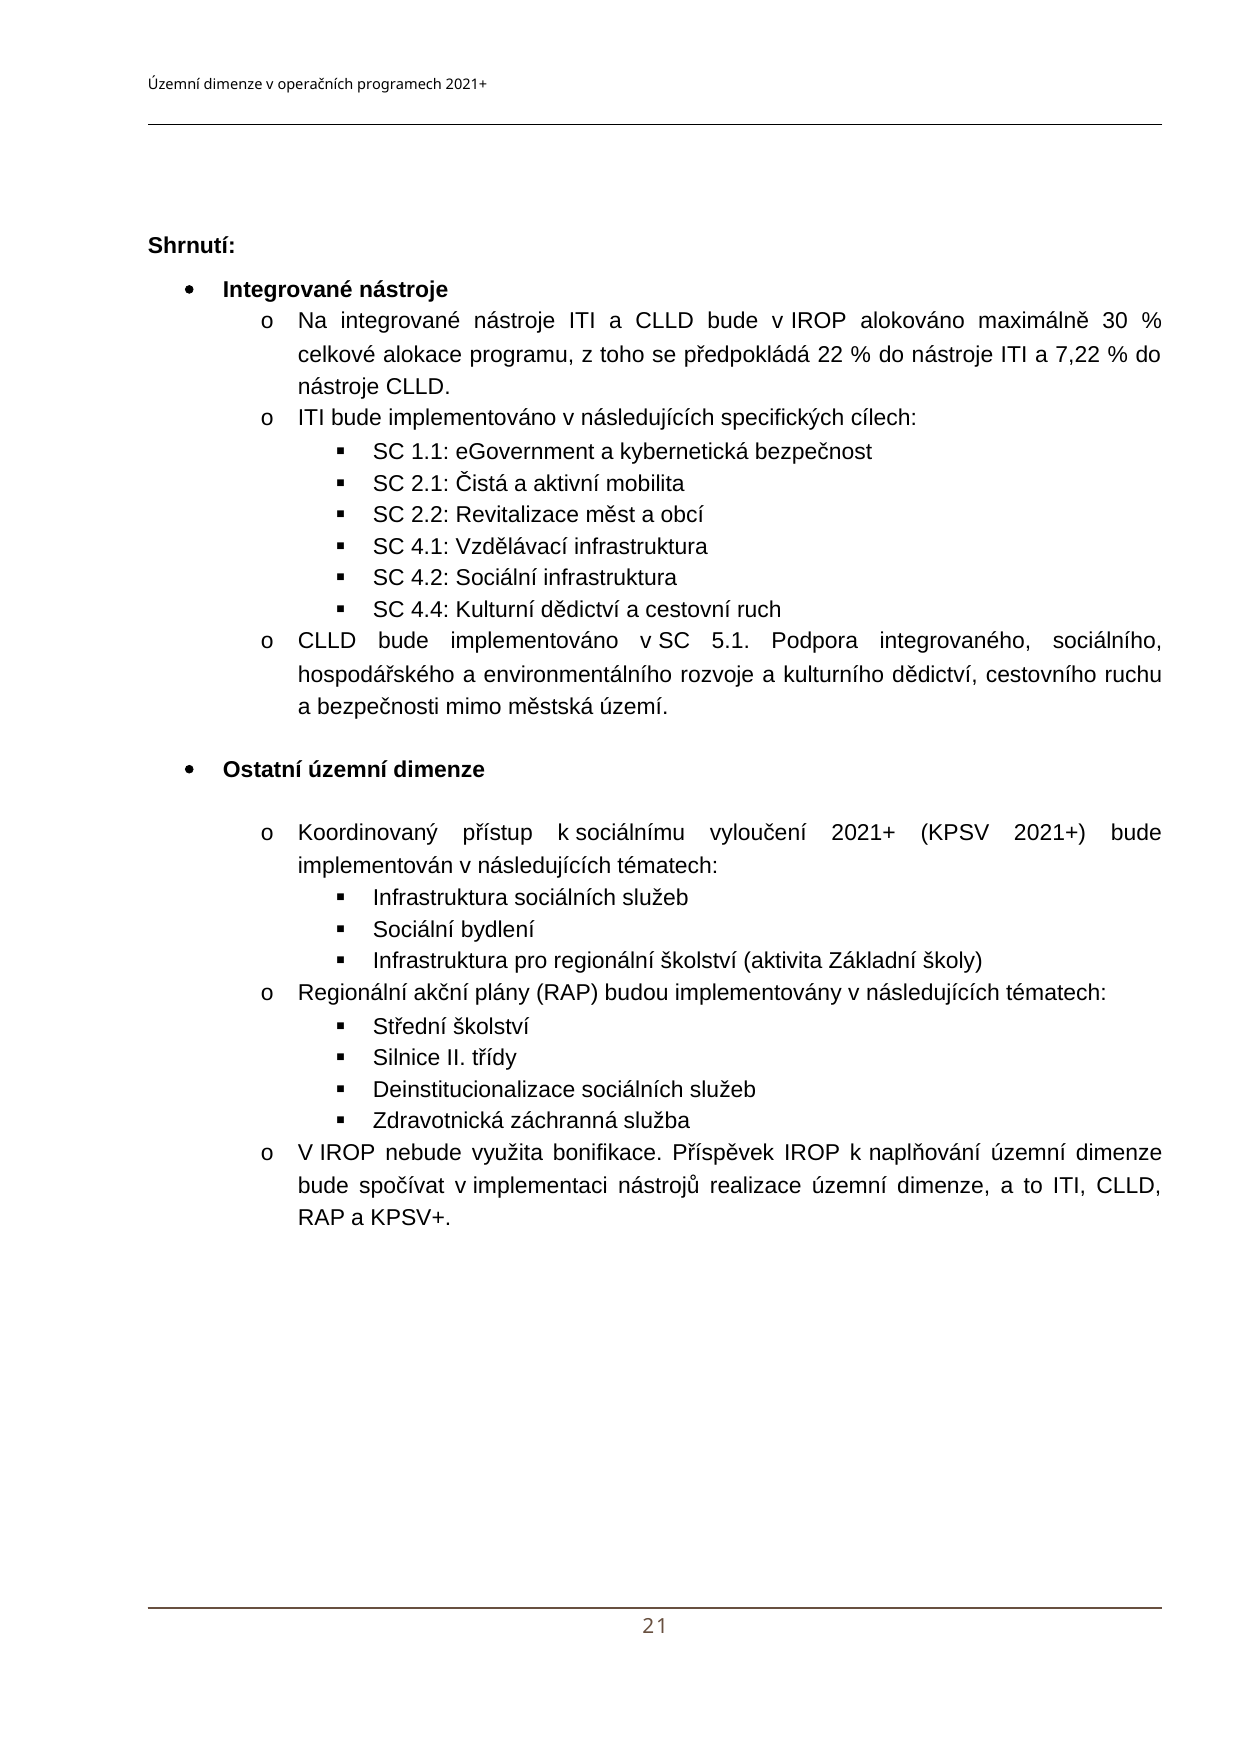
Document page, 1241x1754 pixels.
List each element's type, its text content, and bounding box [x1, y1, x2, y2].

list SC 2.1: Čistá a aktivní mobilita [335, 470, 1162, 496]
list Infrastruktura sociálních služeb [335, 884, 1162, 910]
list Silnice II. třídy [335, 1044, 1162, 1071]
list Deinstitucionalizace sociálních služeb [335, 1076, 1162, 1102]
list Střední školství [335, 1013, 1162, 1039]
list Ostatní územní dimenze [185, 756, 1162, 782]
list V IROP nebude využita bonifikace. Příspěvek IROP k naplňování územní dimenze bude spočívat v implementaci nástrojů realizace územní dimenze, a to ITI, CLLD, RAP a KPSV+. [260, 1139, 1162, 1230]
list Na integrované nástroje ITI a CLLD bude v IROP alokováno maximálně 30 % celkové alokace programu, z toho se předpokládá 22 % do nástroje ITI a 7,22 % do nástroje CLLD. [260, 307, 1162, 399]
list Sociální bydlení [335, 916, 1162, 942]
list ITI bude implementováno v následujících specifických cílech: [260, 404, 1162, 432]
list Koordinovaný přístup k sociálnímu vyloučení 2021+ (KPSV 2021+) bude implementován v následujících tématech: [260, 819, 1162, 879]
list SC 1.1: eGovernment a kybernetická bezpečnost [335, 438, 1162, 464]
list SC 2.2: Revitalizace měst a obcí [335, 501, 1162, 528]
list SC 4.2: Sociální infrastruktura [335, 564, 1162, 591]
text Shrnutí: [148, 232, 1162, 258]
list CLLD bude implementováno v SC 5.1. Podpora integrovaného, sociálního, hospodářského a environmentálního rozvoje a kulturního dědictví, cestovního ruchu a bezpečnosti mimo městská území. [260, 627, 1162, 719]
list SC 4.1: Vzdělávací infrastruktura [335, 533, 1162, 559]
list Integrované nástroje [185, 276, 1162, 302]
list Zdravotnická záchranná služba [335, 1107, 1162, 1134]
list Infrastruktura pro regionální školství (aktivita Základní školy) [335, 947, 1162, 973]
list Regionální akční plány (RAP) budou implementovány v následujících tématech: [260, 979, 1162, 1007]
list SC 4.4: Kulturní dědictví a cestovní ruch [335, 596, 1162, 622]
